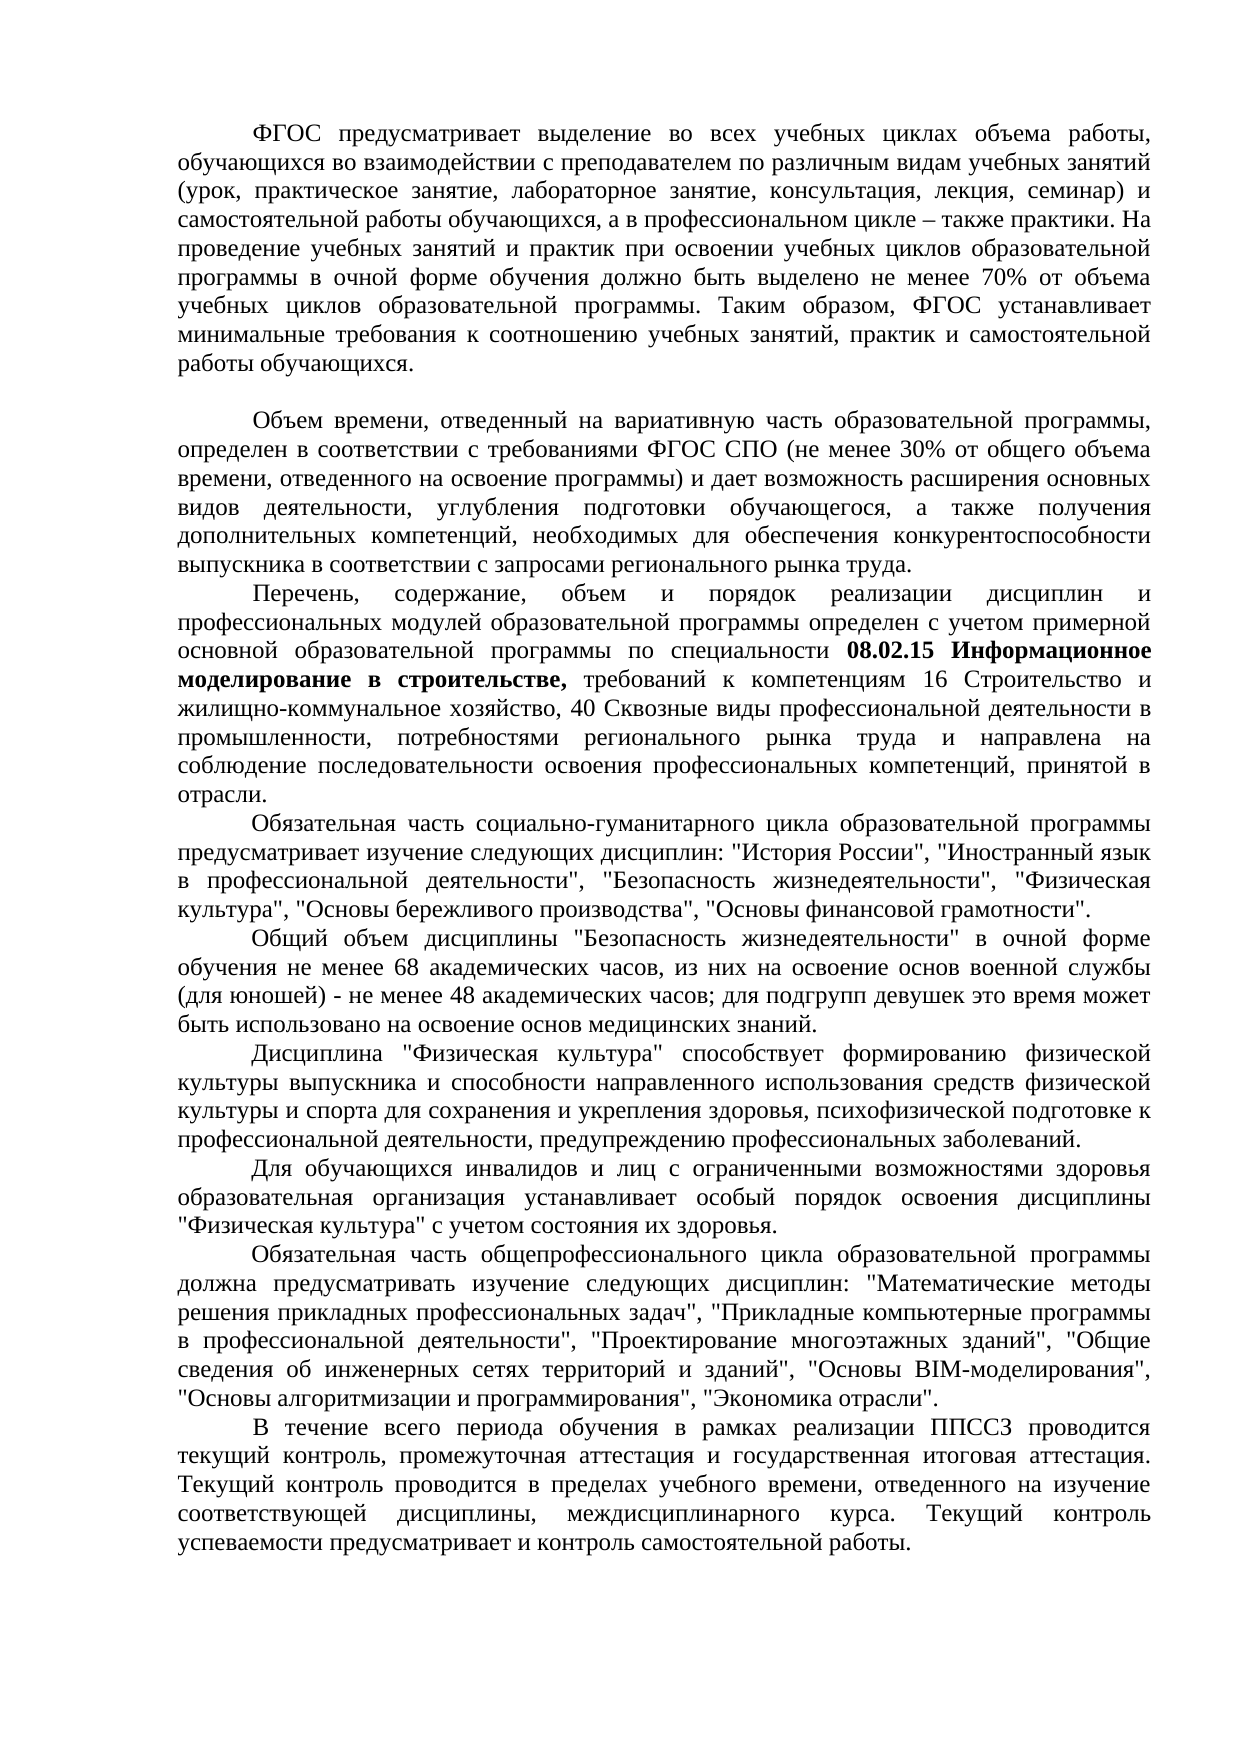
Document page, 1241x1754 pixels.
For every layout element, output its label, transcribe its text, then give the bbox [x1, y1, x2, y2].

text Обязательная часть социально-гуманитарного цикла образовательной программы предусматривает изучение следующих дисциплин: "История России", "Иностранный язык в профессиональной деятельности", "Безопасность жизнедеятельности", "Физическая культура", "Основы бережливого производства", "Основы финансовой грамотности". [177, 808, 1152, 923]
text Объем времени, отведенный на вариативную часть образовательной программы, определен в соответствии с требованиями ФГОС СПО (не менее 30% от общего объема времени, отведенного на освоение программы) и дает возможность расширения основных видов деятельности, углубления подготовки обучающегося, а также получения дополнительных компетенций, необходимых для обеспечения конкурентоспособности выпускника в соответствии с запросами регионального рынка труда. [177, 406, 1152, 578]
text Обязательная часть общепрофессионального цикла образовательной программы должна предусматривать изучение следующих дисциплин: "Математические методы решения прикладных профессиональных задач", "Прикладные компьютерные программы в профессиональной деятельности", "Проектирование многоэтажных зданий", "Общие сведения об инженерных сетях территорий и зданий", "Основы BIM-моделирования", "Основы алгоритмизации и программирования", "Экономика отрасли". [177, 1239, 1152, 1412]
text Перечень, содержание, объем и порядок реализации дисциплин и профессиональных модулей образовательной программы определен с учетом примерной основной образовательной программы по специальности 08.02.15 Информационное моделирование в строительстве, требований к компетенциям 16 Строительство и жилищно-коммунальное хозяйство, 40 Сквозные виды профессиональной деятельности в промышленности, потребностями регионального рынка труда и направлена на соблюдение последовательности освоения профессиональных компетенций, принятой в отрасли. [177, 578, 1152, 808]
text Для обучающихся инвалидов и лиц с ограниченными возможностями здоровья образовательная организация устанавливает особый порядок освоения дисциплины "Физическая культура" с учетом состояния их здоровья. [177, 1153, 1152, 1239]
text В течение всего периода обучения в рамках реализации ППССЗ проводится текущий контроль, промежуточная аттестация и государственная итоговая аттестация. Текущий контроль проводится в пределах учебного времени, отведенного на изучение соответствующей дисциплины, междисциплинарного курса. Текущий контроль успеваемости предусматривает и контроль самостоятельной работы. [177, 1412, 1152, 1556]
text Дисциплина "Физическая культура" способствует формированию физической культуры выпускника и способности направленного использования средств физической культуры и спорта для сохранения и укрепления здоровья, психофизической подготовке к профессиональной деятельности, предупреждению профессиональных заболеваний. [177, 1038, 1152, 1153]
text Общий объем дисциплины "Безопасность жизнедеятельности" в очной форме обучения не менее 68 академических часов, из них на освоение основ военной службы (для юношей) - не менее 48 академических часов; для подгрупп девушек это время может быть использовано на освоение основ медицинских знаний. [177, 923, 1152, 1038]
text ФГОС предусматривает выделение во всех учебных циклах объема работы, обучающихся во взаимодействии с преподавателем по различным видам учебных занятий (урок, практическое занятие, лабораторное занятие, консультация, лекция, семинар) и самостоятельной работы обучающихся, а в профессиональном цикле – также практики. На проведение учебных занятий и практик при освоении учебных циклов образовательной программы в очной форме обучения должно быть выделено не менее 70% от объема учебных циклов образовательной программы. Таким образом, ФГОС устанавливает минимальные требования к соотношению учебных занятий, практик и самостоятельной работы обучающихся. [177, 118, 1152, 377]
